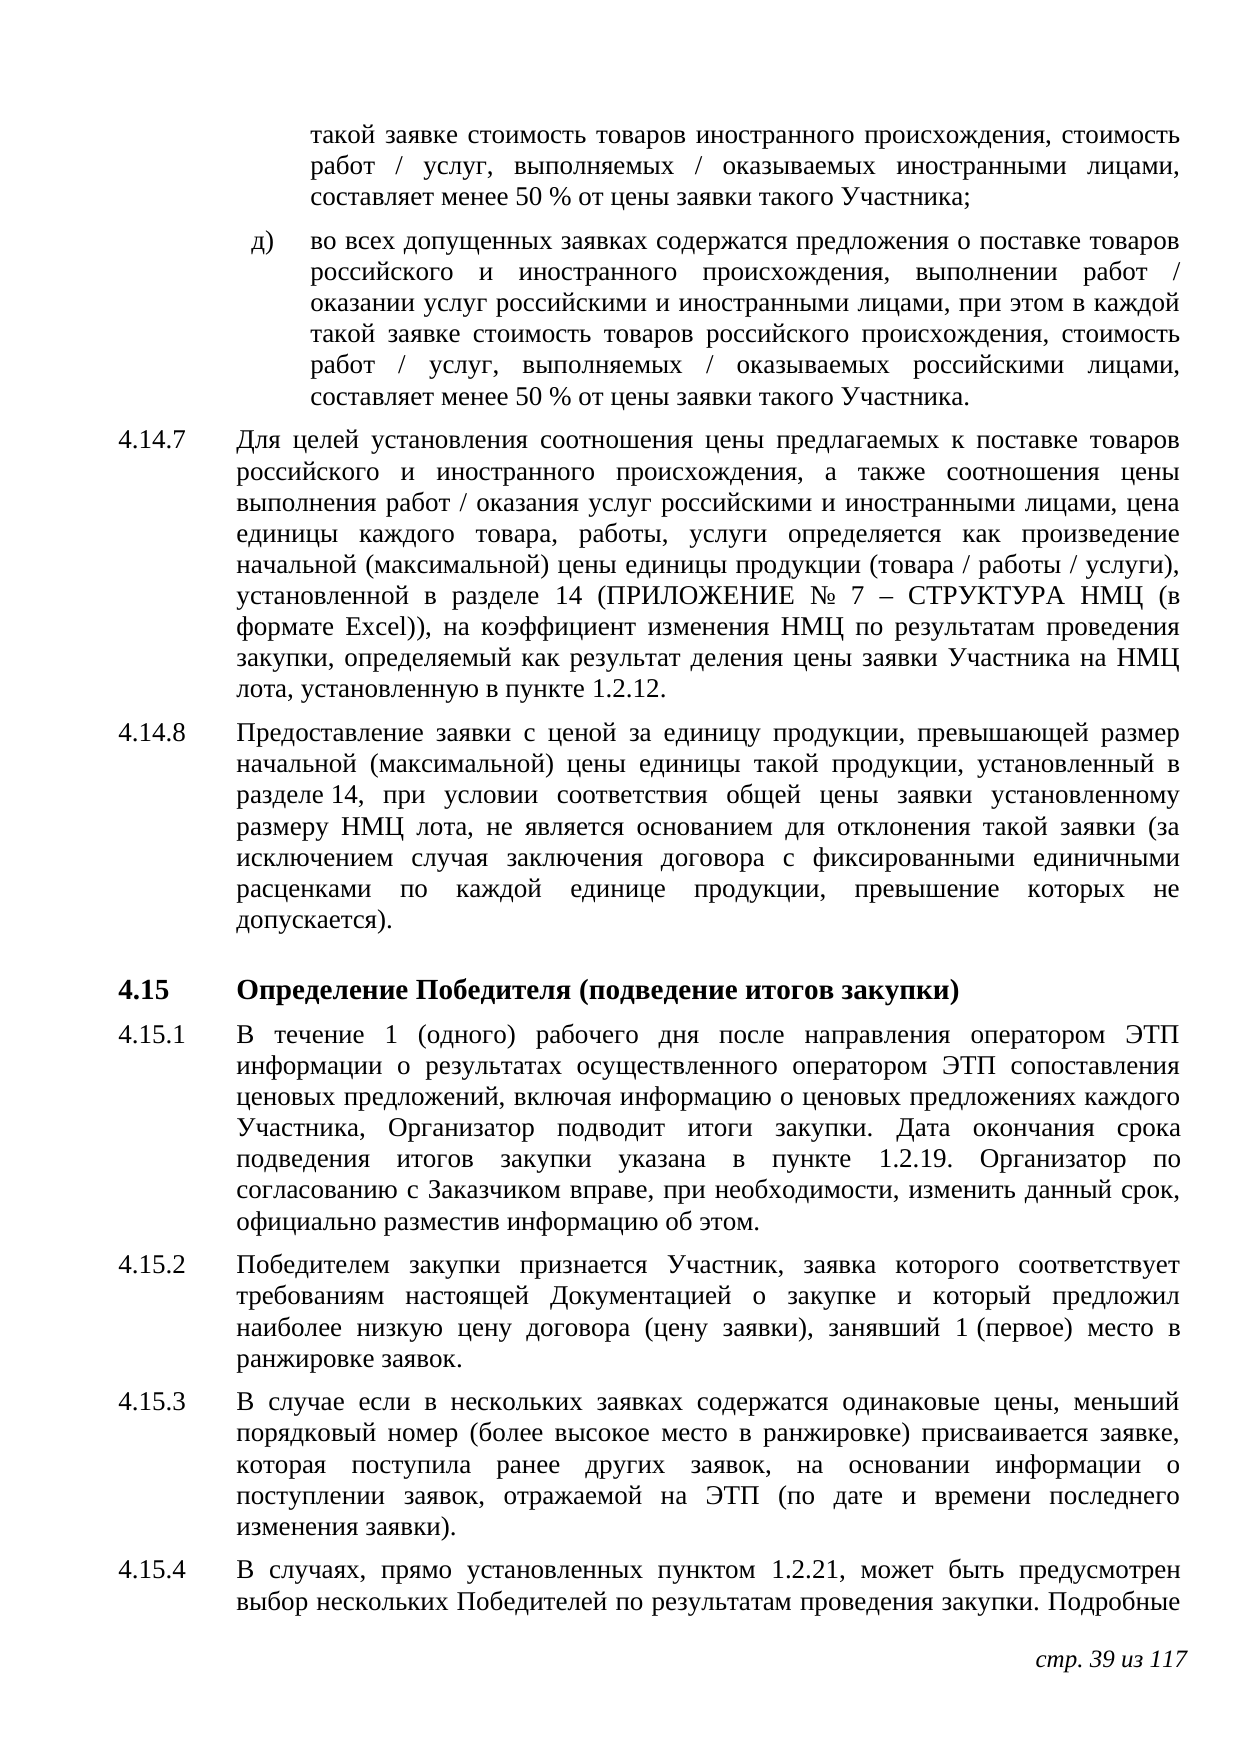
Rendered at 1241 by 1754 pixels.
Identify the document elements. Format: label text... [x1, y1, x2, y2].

text во всех допущенных заявках содержатся предложения о поставке товаров российского и иностранного происхождения, выполнении работ / оказании услуг российскими и иностранными лицами, при этом в каждой такой заявке стоимость товаров российского происхождения, стоимость работ / услуг, выполняемых / оказываемых российскими лицами, составляет менее 50 % от цены заявки такого Участника. [251, 224, 1181, 411]
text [118, 1554, 1181, 1616]
text Для целей установления соотношения цены предлагаемых к поставке товаров российского и иностранного происхождения, а также соотношения цены выполнения работ / оказания услуг российскими и иностранными лицами, цена единицы каждого товара, работы, услуги определяется как произведение начальной (максимальной) цены единицы продукции (товара / работы / услуги), установленной в разделе 14 (ПРИЛОЖЕНИЕ № 7 – СТРУКТУРА НМЦ (в формате Excel)), на коэффициент изменения НМЦ по результатам проведения закупки, определяемый как результат деления цены заявки Участника на НМЦ лота, установленную в пункте 1.2.12. [118, 423, 1181, 704]
text Победителем закупки признается Участник, заявка которого соответствует требованиям настоящей Документацией о закупке и который предложил наиболее низкую цену договора (цену заявки), занявший 1 (первое) место в ранжировке заявок. [118, 1248, 1181, 1373]
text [251, 118, 1181, 212]
text В течение 1 (одного) рабочего дня после направления оператором ЭТП информации о результатах осуществленного оператором ЭТП сопоставления ценовых предложений, включая информацию о ценовых предложениях каждого Участника, Организатор подводит итоги закупки. Дата окончания срока подведения итогов закупки указана в пункте 1.2.19. Организатор по согласованию с Заказчиком вправе, при необходимости, изменить данный срок, официально разместив информацию об этом. [118, 1018, 1181, 1236]
text Предоставление заявки с ценой за единицу продукции, превышающей размер начальной (максимальной) цены единицы такой продукции, установленный в разделе 14, при условии соответствия общей цены заявки установленному размеру НМЦ лота, не является основанием для отклонения такой заявки (за исключением случая заключения договора с фиксированными единичными расценками по каждой единице продукции, превышение которых не допускается). [118, 716, 1181, 934]
subtitle Определение Победителя (подведение итогов закупки) [118, 972, 1181, 1005]
text В случае если в нескольких заявках содержатся одинаковые цены, меньший порядковый номер (более высокое место в ранжировке) присваивается заявке, которая поступила ранее других заявок, на основании информации о поступлении заявок, отражаемой на ЭТП (по дате и времени последнего изменения заявки). [118, 1385, 1181, 1541]
